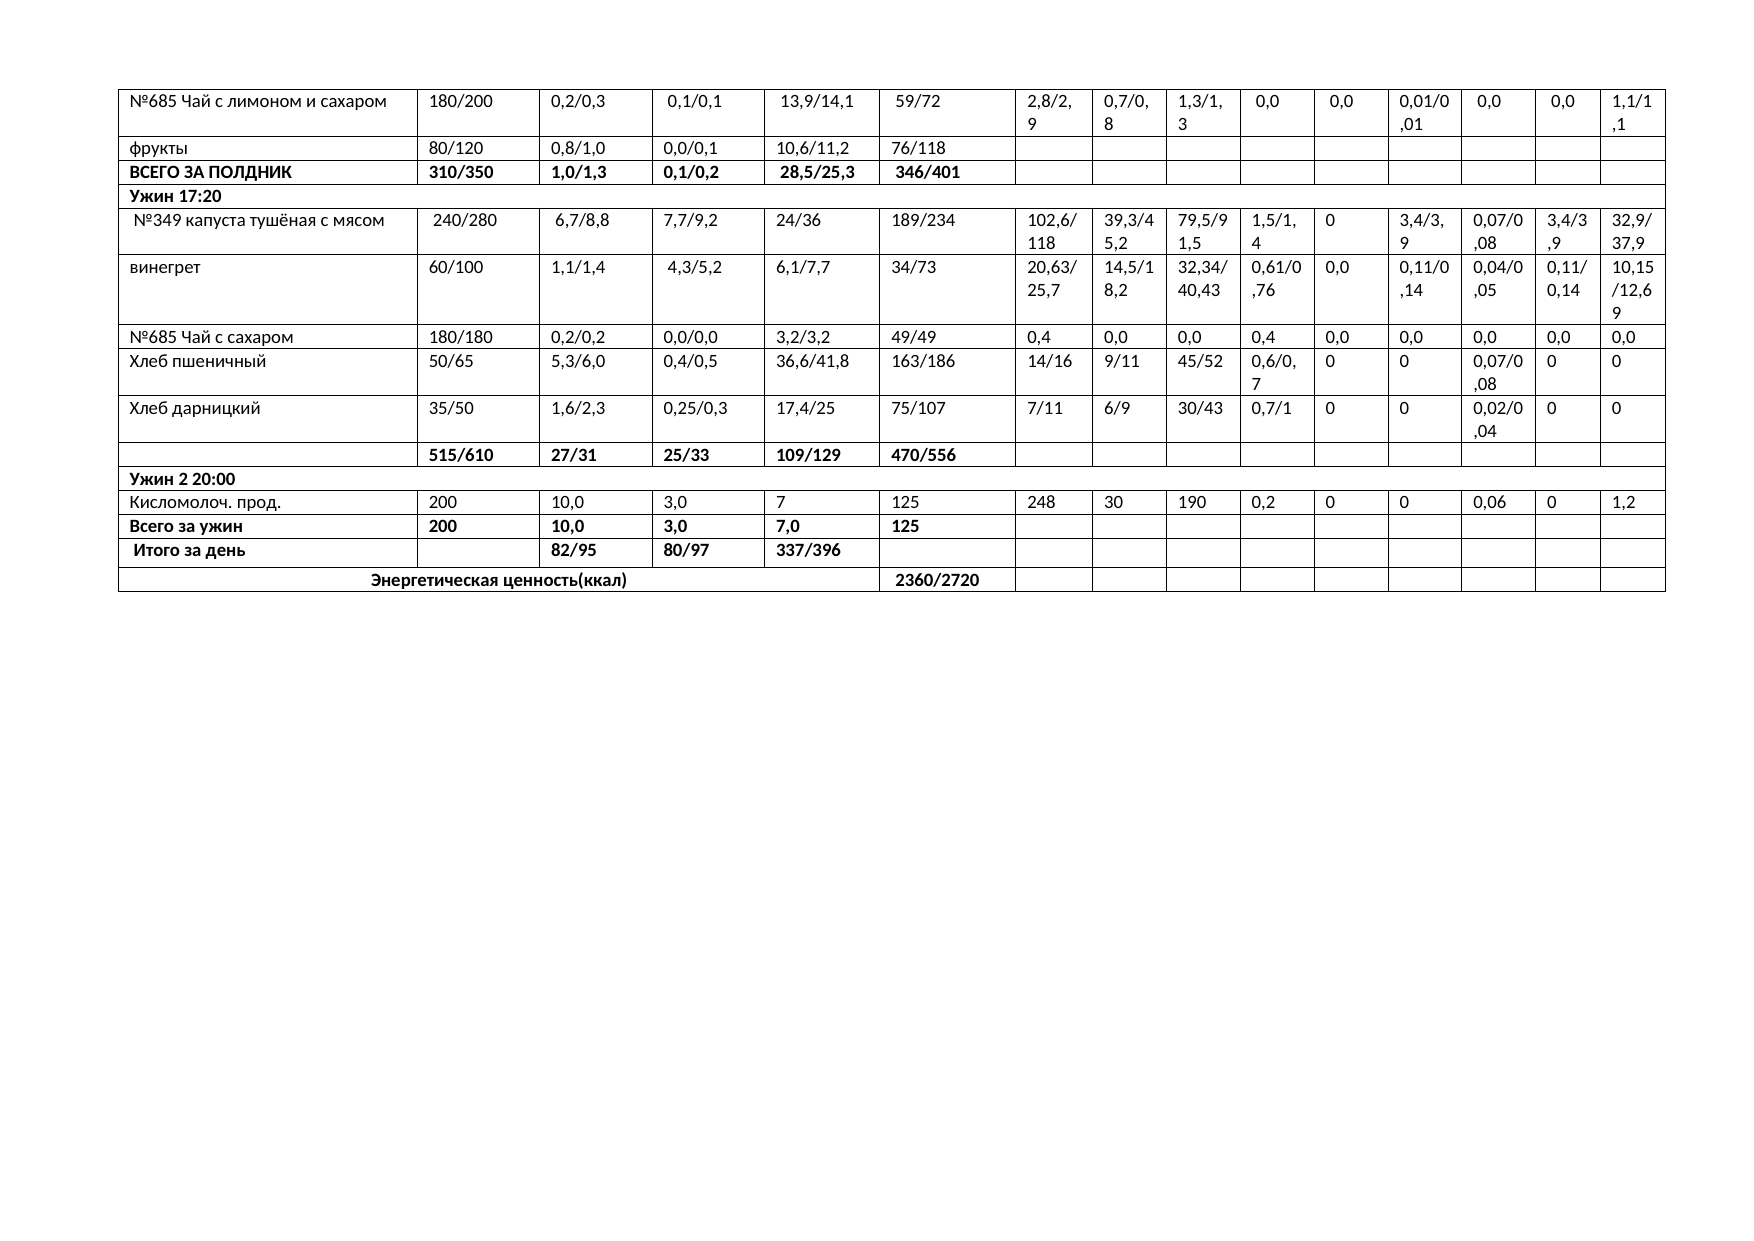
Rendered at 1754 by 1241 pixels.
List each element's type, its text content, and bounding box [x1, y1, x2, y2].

table_cell 4,3/5,2 [653, 255, 764, 324]
table_cell [1016, 161, 1092, 183]
table_cell [1016, 515, 1092, 538]
table_cell 515/610 [418, 443, 539, 466]
table_cell 190 [1167, 491, 1240, 514]
table_cell 0,07/0,08 [1462, 349, 1535, 395]
table_cell 14/16 [1016, 349, 1092, 395]
table_cell 7/11 [1016, 396, 1092, 442]
table_cell [1093, 515, 1166, 538]
table_cell 189/234 [880, 209, 1015, 254]
table_cell [1536, 443, 1600, 466]
table_cell винегрет [119, 255, 417, 324]
table_cell 10,0 [540, 515, 652, 538]
table_cell 0 [1315, 491, 1388, 514]
table_cell 30 [1093, 491, 1166, 514]
table_cell [1093, 161, 1166, 183]
table_cell 0,0 [1462, 90, 1535, 136]
table_cell 1,5/1,4 [1241, 209, 1314, 254]
table_cell 49/49 [880, 325, 1015, 348]
table_cell 9/11 [1093, 349, 1166, 395]
table_cell 45/52 [1167, 349, 1240, 395]
table_cell [1536, 568, 1600, 591]
table_cell 59/72 [880, 90, 1015, 136]
table_cell 0,02/0,04 [1462, 396, 1535, 442]
table_cell [1167, 161, 1240, 183]
table_cell [1167, 443, 1240, 466]
table_cell 0,4 [1016, 325, 1092, 348]
table_cell 0,0 [1536, 90, 1600, 136]
table_cell 28,5/25,3 [765, 161, 879, 183]
table_cell 3,4/3,9 [1389, 209, 1461, 254]
table_cell 75/107 [880, 396, 1015, 442]
table_cell 60/100 [418, 255, 539, 324]
table_cell 0 [1536, 349, 1600, 395]
table_cell [1241, 568, 1314, 591]
table_cell 0,2/0,2 [540, 325, 652, 348]
table_cell Всего за ужин [119, 515, 417, 538]
table_cell 0 [1536, 396, 1600, 442]
table_cell 0,1/0,1 [653, 90, 764, 136]
table_cell 0,0 [1601, 325, 1665, 348]
table_cell 0,0 [1315, 325, 1388, 348]
table_cell 0,0 [1241, 90, 1314, 136]
table_cell 0,04/0,05 [1462, 255, 1535, 324]
table_cell 2,8/2,9 [1016, 90, 1092, 136]
table_cell 0,0 [1315, 90, 1388, 136]
table_cell [1462, 568, 1535, 591]
table_cell [1462, 515, 1535, 538]
table_cell 1,6/2,3 [540, 396, 652, 442]
table_cell 337/396 [765, 539, 879, 567]
table_cell [1601, 137, 1665, 159]
table_cell 0,0 [1093, 325, 1166, 348]
table_cell 0,0 [1536, 325, 1600, 348]
table_cell 80/97 [653, 539, 764, 567]
table_cell 1,1/1,4 [540, 255, 652, 324]
table_cell 35/50 [418, 396, 539, 442]
table_cell [1389, 443, 1461, 466]
table_cell 0,2/0,3 [540, 90, 652, 136]
table_cell [1601, 568, 1665, 591]
table_cell 32,34/40,43 [1167, 255, 1240, 324]
table_cell 17,4/25 [765, 396, 879, 442]
table_cell 0,61/0,76 [1241, 255, 1314, 324]
table_cell 79,5/91,5 [1167, 209, 1240, 254]
table_cell [1536, 137, 1600, 159]
table_cell 0,07/0,08 [1462, 209, 1535, 254]
table_cell 27/31 [540, 443, 652, 466]
table_cell 0,0 [1315, 255, 1388, 324]
table_cell [1093, 539, 1166, 567]
table_cell №349 капуста тушёная с мясом [119, 209, 417, 254]
table_cell [1241, 443, 1314, 466]
table_cell [418, 539, 539, 567]
table_cell 0,11/0,14 [1536, 255, 1600, 324]
table_cell 10,6/11,2 [765, 137, 879, 159]
table_cell [1601, 443, 1665, 466]
table_cell [1389, 161, 1461, 183]
table_cell [1536, 539, 1600, 567]
table_cell 0,7/1 [1241, 396, 1314, 442]
table_cell 200 [418, 515, 539, 538]
table_cell 109/129 [765, 443, 879, 466]
table_cell 1,1/1,1 [1601, 90, 1665, 136]
table_cell 0 [1601, 349, 1665, 395]
table_cell 125 [880, 491, 1015, 514]
table_cell 180/180 [418, 325, 539, 348]
table_cell 6,1/7,7 [765, 255, 879, 324]
table_cell 0,8/1,0 [540, 137, 652, 159]
table_cell 180/200 [418, 90, 539, 136]
table_cell [1167, 568, 1240, 591]
table_cell [1315, 515, 1388, 538]
table_cell 240/280 [418, 209, 539, 254]
table_cell 14,5/18,2 [1093, 255, 1166, 324]
table_cell фрукты [119, 137, 417, 159]
table_cell [1093, 137, 1166, 159]
table_cell 163/186 [880, 349, 1015, 395]
table_cell 310/350 [418, 161, 539, 183]
table_cell 76/118 [880, 137, 1015, 159]
table_cell [1016, 443, 1092, 466]
table_cell 0 [1389, 396, 1461, 442]
table_cell 2360/2720 [880, 568, 1015, 591]
table_cell №685 Чай с сахаром [119, 325, 417, 348]
table_cell 0,0/0,0 [653, 325, 764, 348]
table_cell 82/95 [540, 539, 652, 567]
table_cell 200 [418, 491, 539, 514]
table_cell 3,4/3,9 [1536, 209, 1600, 254]
table_cell 0,06 [1462, 491, 1535, 514]
table_cell [1167, 137, 1240, 159]
table_cell 0 [1601, 396, 1665, 442]
table_cell 1,2 [1601, 491, 1665, 514]
table_cell 3,0 [653, 491, 764, 514]
table_cell Хлеб пшеничный [119, 349, 417, 395]
table_cell [1462, 161, 1535, 183]
table_cell 0,4/0,5 [653, 349, 764, 395]
table_cell 1,3/1,3 [1167, 90, 1240, 136]
table_cell [1016, 137, 1092, 159]
table_cell 5,3/6,0 [540, 349, 652, 395]
table_cell Итого за день [119, 539, 417, 567]
table_cell 0,11/0,14 [1389, 255, 1461, 324]
table_cell 10,0 [540, 491, 652, 514]
table_cell 0 [1536, 491, 1600, 514]
table_cell 13,9/14,1 [765, 90, 879, 136]
table_cell [1536, 161, 1600, 183]
table_cell ВСЕГО ЗА ПОЛДНИК [119, 161, 417, 183]
table_cell [1315, 161, 1388, 183]
table_cell 470/556 [880, 443, 1015, 466]
table_cell [1016, 539, 1092, 567]
table_cell Ужин 2 20:00 [119, 467, 1665, 490]
table_cell 7 [765, 491, 879, 514]
table_cell 0,01/0,01 [1389, 90, 1461, 136]
table_cell 0,6/0,7 [1241, 349, 1314, 395]
table_cell [1462, 137, 1535, 159]
table_cell 0,2 [1241, 491, 1314, 514]
table_cell [119, 443, 417, 466]
table_cell [1601, 161, 1665, 183]
table_cell Ужин 17:20 [119, 185, 1665, 207]
table_cell 3,0 [653, 515, 764, 538]
table_cell 0,0 [1389, 325, 1461, 348]
table_cell 80/120 [418, 137, 539, 159]
table_cell [1389, 568, 1461, 591]
table_cell [1462, 443, 1535, 466]
table_cell [1389, 515, 1461, 538]
table_cell [1601, 515, 1665, 538]
table_cell 0 [1315, 349, 1388, 395]
table_cell [1016, 568, 1092, 591]
table_cell [1241, 515, 1314, 538]
table_cell [1241, 539, 1314, 567]
table_cell [1536, 515, 1600, 538]
table_cell [1241, 161, 1314, 183]
table_cell [1315, 568, 1388, 591]
table_cell 3,2/3,2 [765, 325, 879, 348]
table_cell 10,15/12,69 [1601, 255, 1665, 324]
table_cell [1167, 539, 1240, 567]
table_cell 0 [1389, 349, 1461, 395]
table_cell 7,0 [765, 515, 879, 538]
table_cell 0 [1389, 491, 1461, 514]
table_cell [1315, 539, 1388, 567]
table_cell 248 [1016, 491, 1092, 514]
table_cell [1601, 539, 1665, 567]
table_cell 1,0/1,3 [540, 161, 652, 183]
table_cell №685 Чай с лимоном и сахаром [119, 90, 417, 136]
table_cell [1315, 137, 1388, 159]
table_cell [1389, 137, 1461, 159]
table_cell 0 [1315, 396, 1388, 442]
table_cell Кисломолоч. прод. [119, 491, 417, 514]
table_cell 0,25/0,3 [653, 396, 764, 442]
table_cell 20,63/25,7 [1016, 255, 1092, 324]
table_cell [1093, 568, 1166, 591]
table_cell 24/36 [765, 209, 879, 254]
table_cell 30/43 [1167, 396, 1240, 442]
table_cell 0,4 [1241, 325, 1314, 348]
table_cell 0 [1315, 209, 1388, 254]
table_cell [880, 539, 1015, 567]
table_cell Хлеб дарницкий [119, 396, 417, 442]
table_cell [1462, 539, 1535, 567]
table_cell 346/401 [880, 161, 1015, 183]
table_cell [1093, 443, 1166, 466]
table_cell 39,3/45,2 [1093, 209, 1166, 254]
table_cell [1315, 443, 1388, 466]
table_cell 32,9/37,9 [1601, 209, 1665, 254]
table_cell 36,6/41,8 [765, 349, 879, 395]
table_cell 125 [880, 515, 1015, 538]
table_cell 0,0 [1462, 325, 1535, 348]
table_cell 34/73 [880, 255, 1015, 324]
table_cell [1241, 137, 1314, 159]
table_cell 0,1/0,2 [653, 161, 764, 183]
table_cell 0,0 [1167, 325, 1240, 348]
table_cell [1389, 539, 1461, 567]
table_cell 6,7/8,8 [540, 209, 652, 254]
table_cell 0,7/0,8 [1093, 90, 1166, 136]
table_cell 102,6/118 [1016, 209, 1092, 254]
table_cell 25/33 [653, 443, 764, 466]
table_cell 6/9 [1093, 396, 1166, 442]
table_cell Энергетическая ценность(ккал) [119, 568, 879, 591]
table_cell 50/65 [418, 349, 539, 395]
table_cell 7,7/9,2 [653, 209, 764, 254]
table_cell 0,0/0,1 [653, 137, 764, 159]
table_cell [1167, 515, 1240, 538]
